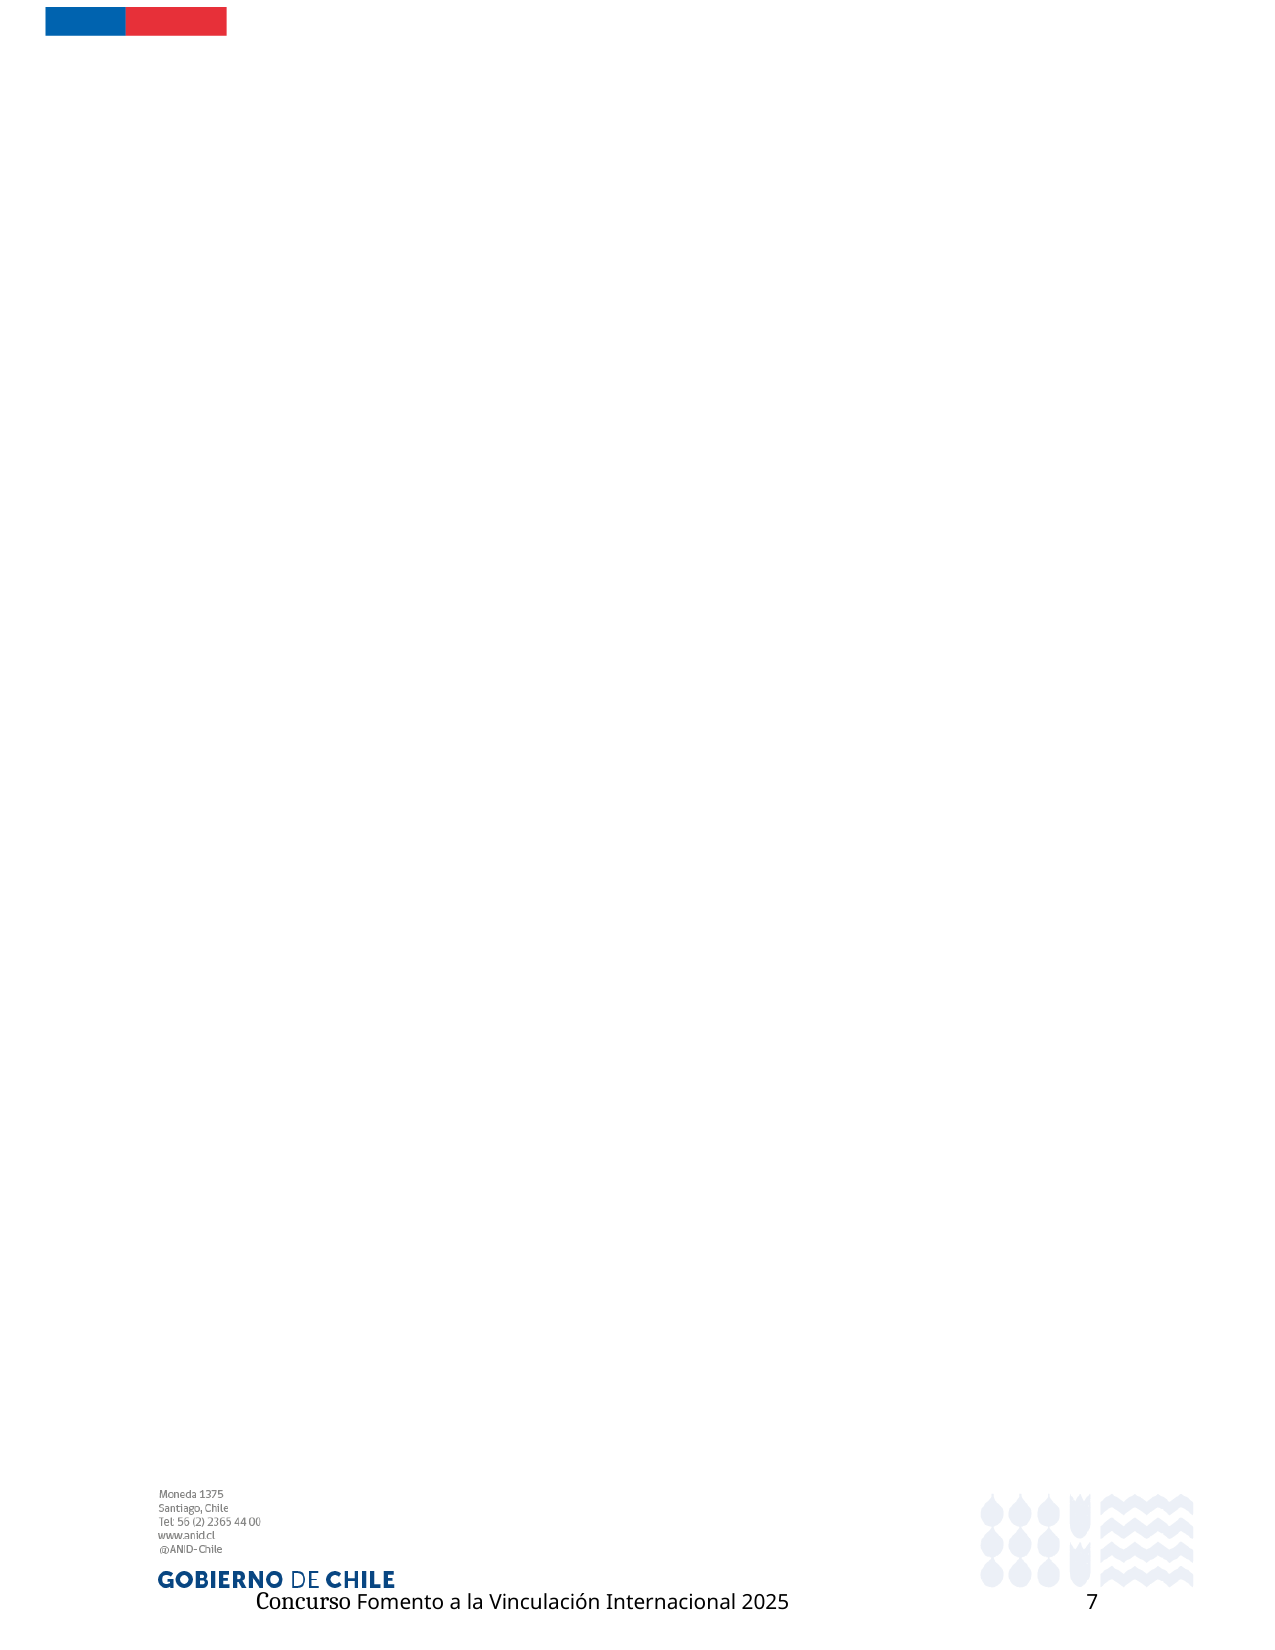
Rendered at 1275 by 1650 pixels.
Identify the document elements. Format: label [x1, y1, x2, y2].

picture [76, 1445, 1275, 1650]
picture [0, 7, 1079, 39]
